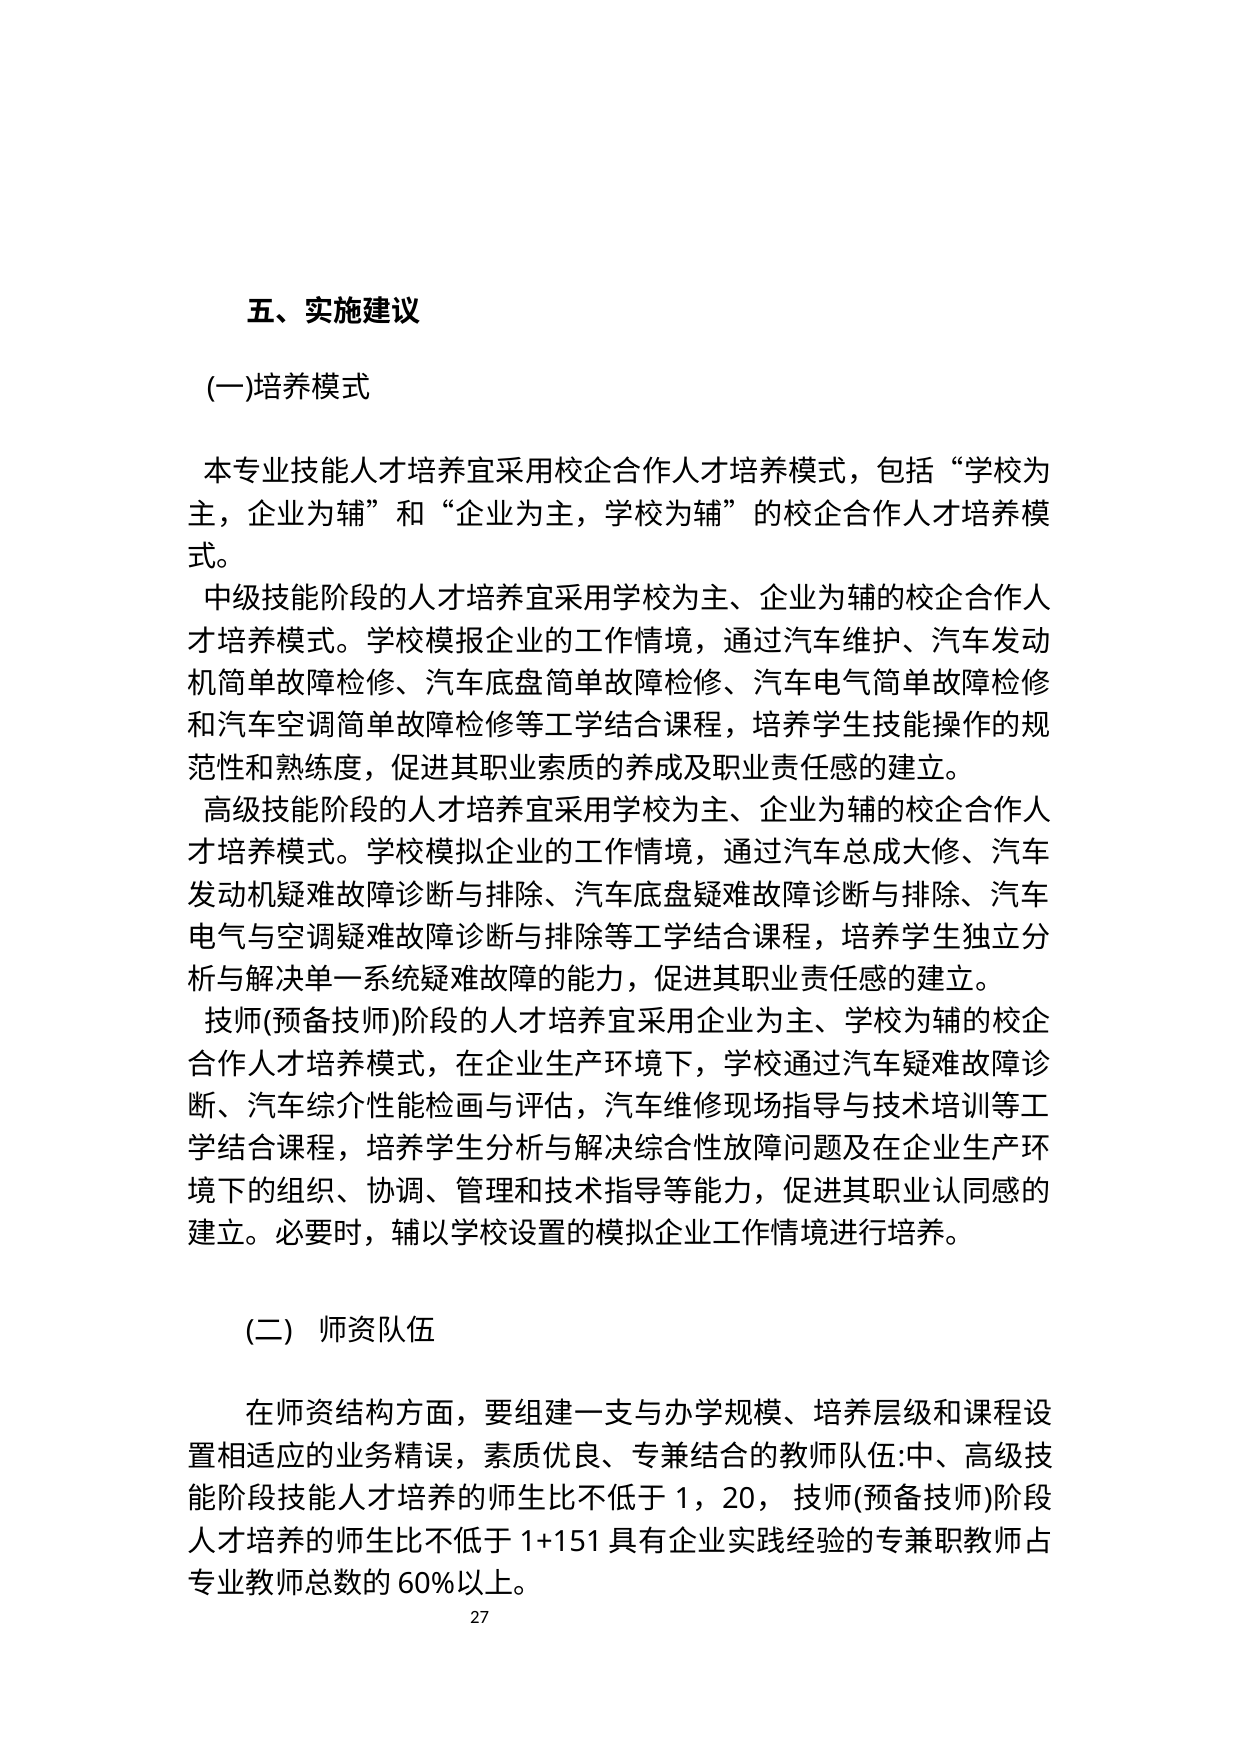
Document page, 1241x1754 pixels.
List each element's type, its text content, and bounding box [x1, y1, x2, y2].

text 在师资结构方面，要组建一支与办学规模、培养层级和课程设置相适应的业务精误，素质优良、专兼结合的教师队伍:中、高级技能阶段技能人才培养的师生比不低于1，20， 技师(预备技师)阶段人才培养的师生比不低于1+151具有企业实践经验的专兼职教师占专业教师总数的60%以上。 [187, 1390, 1053, 1602]
list 师资队伍 [187, 1306, 1053, 1348]
text 五、实施建议 (一)培养模式 本专业技能人才培养宜采用校企合作人才培养模式，包括“学校为主，企业为辅”和“企业为主，学校为辅”的校企合作人才培养模式。 中级技能阶段的人才培养宜采用学校为主、企业为辅的校企合作人才培养模式。学校模报企业的工作情境，通过汽车维护、汽车发动机简单故障检修、汽车底盘简单故障检修、汽车电气简单故障检修和汽车空调简单故障检修等工学结合课程，培养学生技能操作的规范性和熟练度，促进其职业索质的养成及职业责任感的建立。 高级技能阶段的人才培养宜采用学校为主、企业为辅的校企合作人才培养模式。学校模拟企业的工作情境，通过汽车总成大修、汽车发动机疑难故障诊断与排除、汽车底盘疑难故障诊断与排除、汽车电气与空调疑难故障诊断与排除等工学结合课程，培养学生独立分析与解决单一系统疑难故障的能力，促进其职业责任感的建立。 技师(预备技师)阶段的人才培养宜采用企业为主、学校为辅的校企合作人才培养模式，在企业生产环境下，学校通过汽车疑难故障诊断、汽车综介性能检画与评估，汽车维修现场指导与技术培训等工学结合课程，培养学生分析与解决综合性放障问题及在企业生产环境下的组织、协调、管理和技术指导等能力，促进其职业认同感的建立。必要时，辅以学校设置的模拟企业工作情境进行培养。 [187, 287, 1053, 1252]
